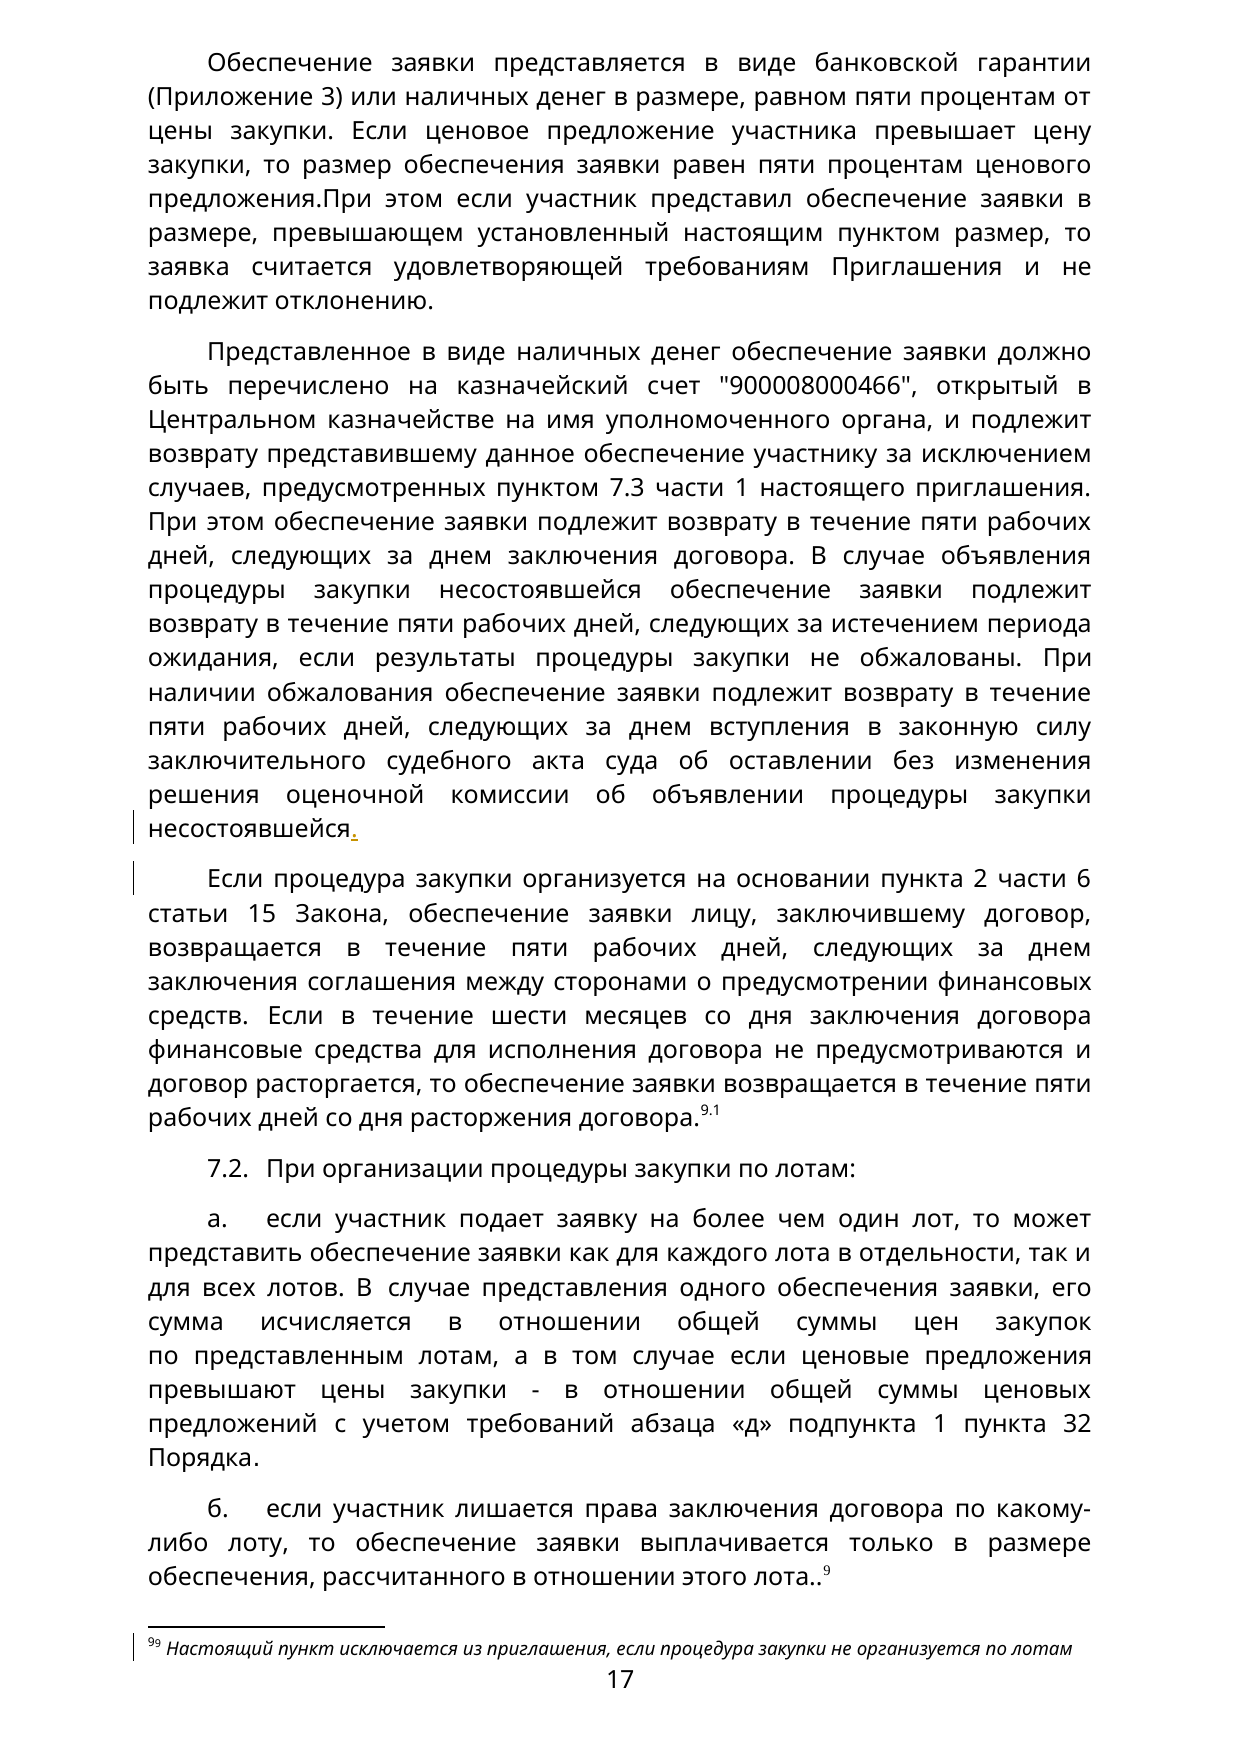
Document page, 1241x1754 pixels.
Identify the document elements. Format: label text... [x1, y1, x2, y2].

text б. если участник лишается права заключения договора по какому-либо лоту, то обеспечение заявки выплачивается только в размере обеспечения, рассчитанного в отношении этого лота..9 [148, 1491, 1092, 1593]
text Представленное в виде наличных денег обеспечение заявки должно быть перечислено на казначейский счет "900008000466", открытый в Центральном казначействе на имя уполномоченного органа, и подлежит возврату представившему данное обеспечение участнику за исключением случаев, предусмотренных пунктом 7.3 части 1 настоящего приглашения. При этом обеспечение заявки подлежит возврату в течение пяти рабочих дней, следующих за днем заключения договора. В случае объявления процедуры закупки несостоявшейся обеспечение заявки подлежит возврату в течение пяти рабочих дней, следующих за истечением периода ожидания, если результаты процедуры закупки не обжалованы. При наличии обжалования обеспечение заявки подлежит возврату в течение пяти рабочих дней, следующих за днем вступления в законную силу заключительного судебного акта суда об оставлении без изменения решения оценочной комиссии об объявлении процедуры закупки несостоявшейся [148, 333, 1092, 844]
text 7.2. При организации процедуры закупки по лотам: [148, 1150, 1092, 1184]
text а. если участник подает заявку на более чем один лот, то может представить обеспечение заявки как для каждого лота в отдельности, так и для всех лотов. В случае представления одного обеспечения заявки, его сумма исчисляется в отношении общей суммы цен закупок по представленным лотам, а в том случае eсли ценовые предложения превышают цены закупки - в отношении общей суммы ценовых предложений с учетом требований абзаца «д» подпункта 1 пункта 32 Порядка. [148, 1201, 1092, 1474]
text Если процедура закупки организуется на основании пункта 2 части 6 статьи 15 Закона, обеспечение заявки лицу, заключившему договор, возвращается в течение пяти рабочих дней, следующих за днем заключения соглашения между сторонами о предусмотрении финансовых средств. Если в течение шести месяцев со дня заключения договора финансовые средства для исполнения договора не предусмотриваются и договор расторгается, то обеспечение заявки возвращается в течение пяти рабочих дней со дня расторжения договора.9.1 [148, 861, 1092, 1134]
text Обеспечение заявки представляется в виде банковской гарантии (Приложение 3) или наличных денег в размере, равном пяти процентам от цены закупки. Если ценовое предложение участника превышает цену закупки, то размер обеспечения заявки равен пяти процентам ценового предложения.При этом если участник представил обеспечение заявки в размере, превышающем установленный настоящим пунктом размер, то заявка считается удовлетворяющей требованиям Приглашения и не подлежит отклонению. [148, 44, 1092, 317]
